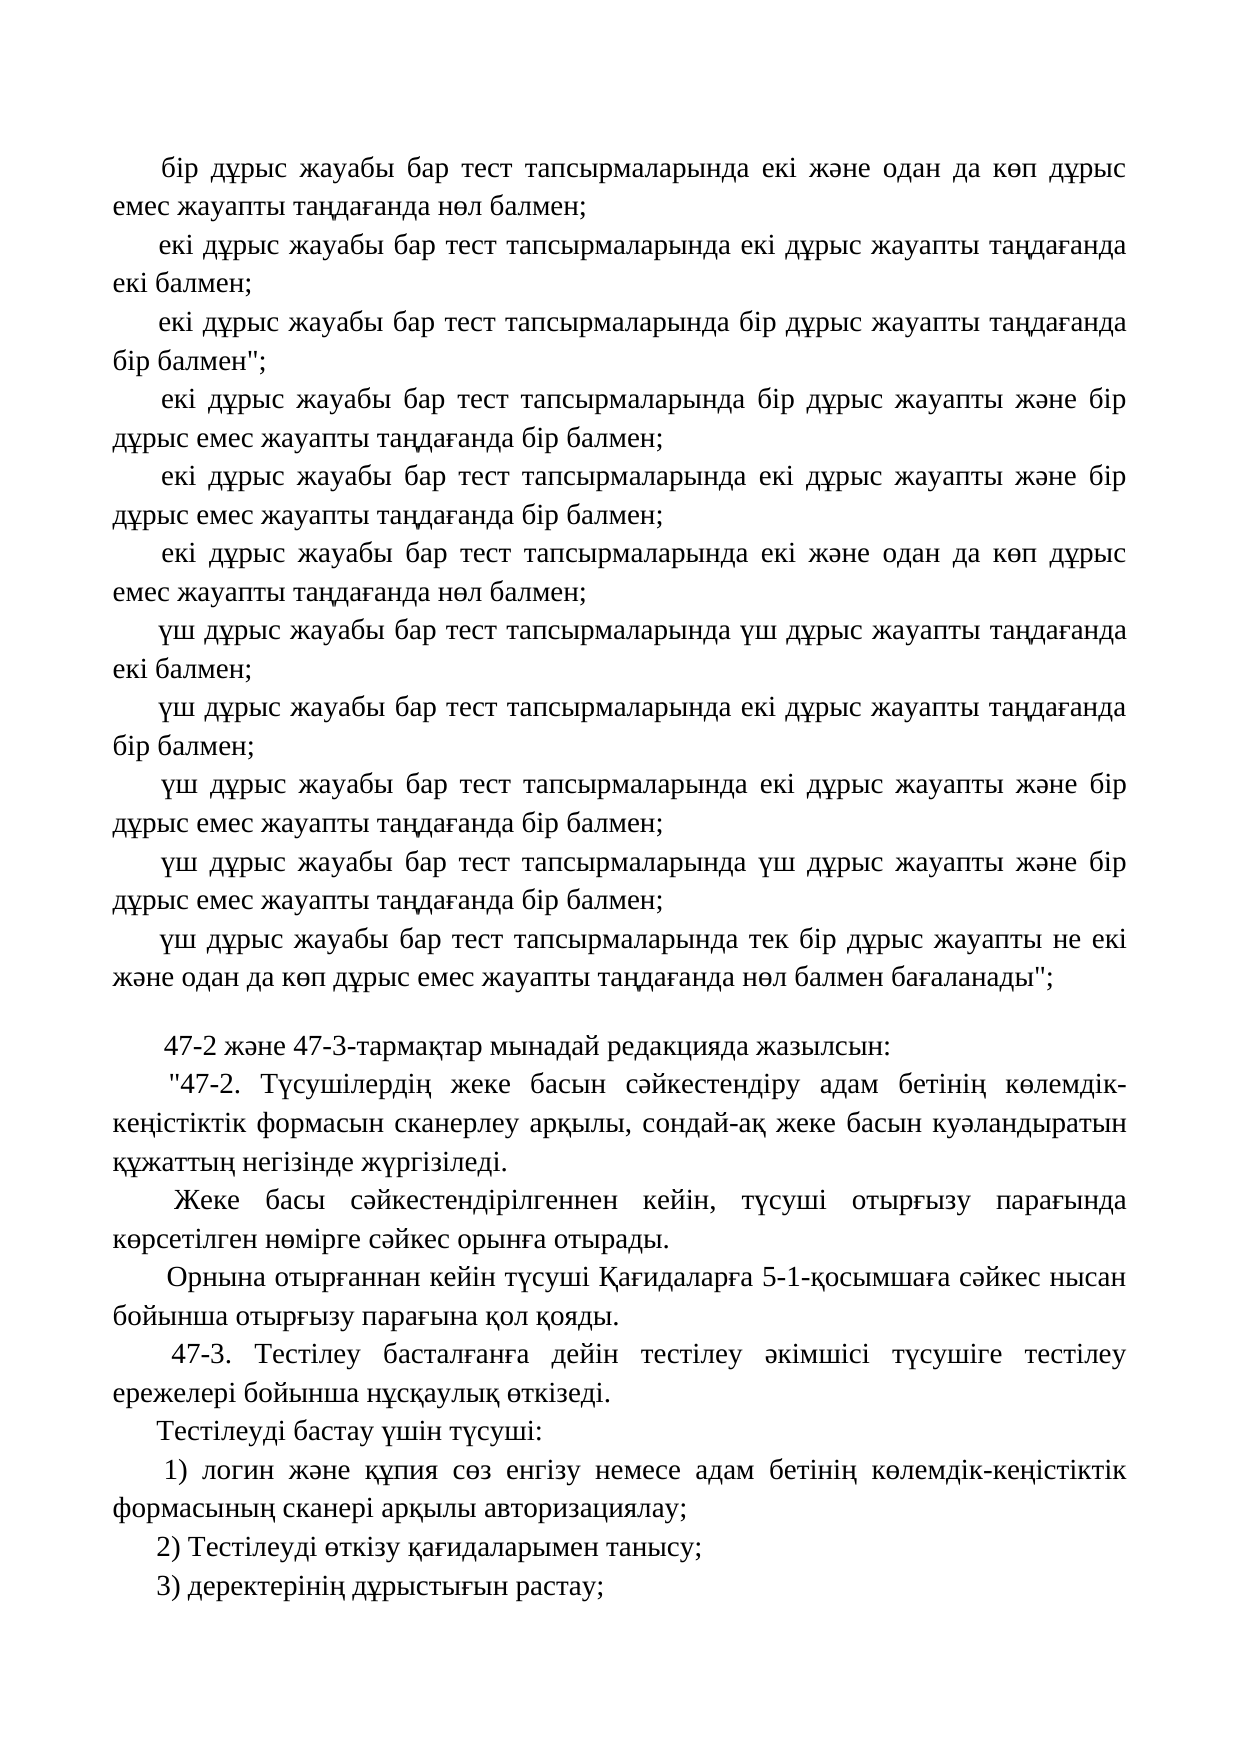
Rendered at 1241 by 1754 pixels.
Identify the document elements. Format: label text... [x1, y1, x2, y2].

text үш дұрыс жауабы бар тест тапсырмаларында үш дұрыс жауапты және бір дұрыс емес жауапты таңдағанда бір балмен; [112, 844, 1128, 916]
text бір дұрыс жауабы бар тест тапсырмаларында екі және одан да көп дұрыс емес жауапты таңдағанда нөл балмен; [112, 150, 1128, 222]
text үш дұрыс жауабы бар тест тапсырмаларында тек бір дұрыс жауапты не екі және одан да көп дұрыс емес жауапты таңдағанда нөл балмен бағаланады"; [112, 921, 1128, 993]
text Жеке басы сәйкестендірілгеннен кейін, түсуші отырғызу парағында көрсетілген нөмірге сәйкес орынға отырады. [112, 1182, 1128, 1254]
text Орнына отырғаннан кейін түсуші Қағидаларға 5-1-қосымшаға сәйкес нысан бойынша отырғызу парағына қол қояды. [112, 1259, 1128, 1331]
text Тестілеуді бастау үшін түсуші: [112, 1413, 1128, 1447]
text екі дұрыс жауабы бар тест тапсырмаларында екі дұрыс жауапты таңдағанда екі балмен; [112, 227, 1128, 299]
text үш дұрыс жауабы бар тест тапсырмаларында екі дұрыс жауапты таңдағанда бір балмен; [112, 689, 1128, 762]
text екі дұрыс жауабы бар тест тапсырмаларында бір дұрыс жауапты және бір дұрыс емес жауапты таңдағанда бір балмен; [112, 381, 1128, 453]
text 47-3. Тестілеу басталғанға дейін тестілеу әкімшісі түсушіге тестілеу ережелері бойынша нұсқаулық өткізеді. [112, 1336, 1128, 1408]
text екі дұрыс жауабы бар тест тапсырмаларында бір дұрыс жауапты таңдағанда бір балмен"; [112, 304, 1128, 376]
text 2) Тестілеуді өткізу қағидаларымен танысу; [112, 1529, 1128, 1563]
text екі дұрыс жауабы бар тест тапсырмаларында екі және одан да көп дұрыс емес жауапты таңдағанда нөл балмен; [112, 535, 1128, 607]
text үш дұрыс жауабы бар тест тапсырмаларында екі дұрыс жауапты және бір дұрыс емес жауапты таңдағанда бір балмен; [112, 767, 1128, 839]
text үш дұрыс жауабы бар тест тапсырмаларында үш дұрыс жауапты таңдағанда екі балмен; [112, 612, 1128, 684]
text 3) деректерінің дұрыстығын растау; [112, 1568, 1128, 1601]
text "47-2. Түсушілердің жеке басын сәйкестендіру адам бетінің көлемдік-кеңістіктік формасын сканерлеу арқылы, сондай-ақ жеке басын куәландыратын құжаттың негізінде жүргізіледі. [112, 1067, 1128, 1177]
text екі дұрыс жауабы бар тест тапсырмаларында екі дұрыс жауапты және бір дұрыс емес жауапты таңдағанда бір балмен; [112, 458, 1128, 530]
text 47-2 және 47-3-тармақтар мынадай редакцияда жазылсын: [112, 1028, 1128, 1062]
text 1) логин және құпия сөз енгізу немесе адам бетінің көлемдік-кеңістіктік формасының сканері арқылы авторизациялау; [112, 1452, 1128, 1524]
